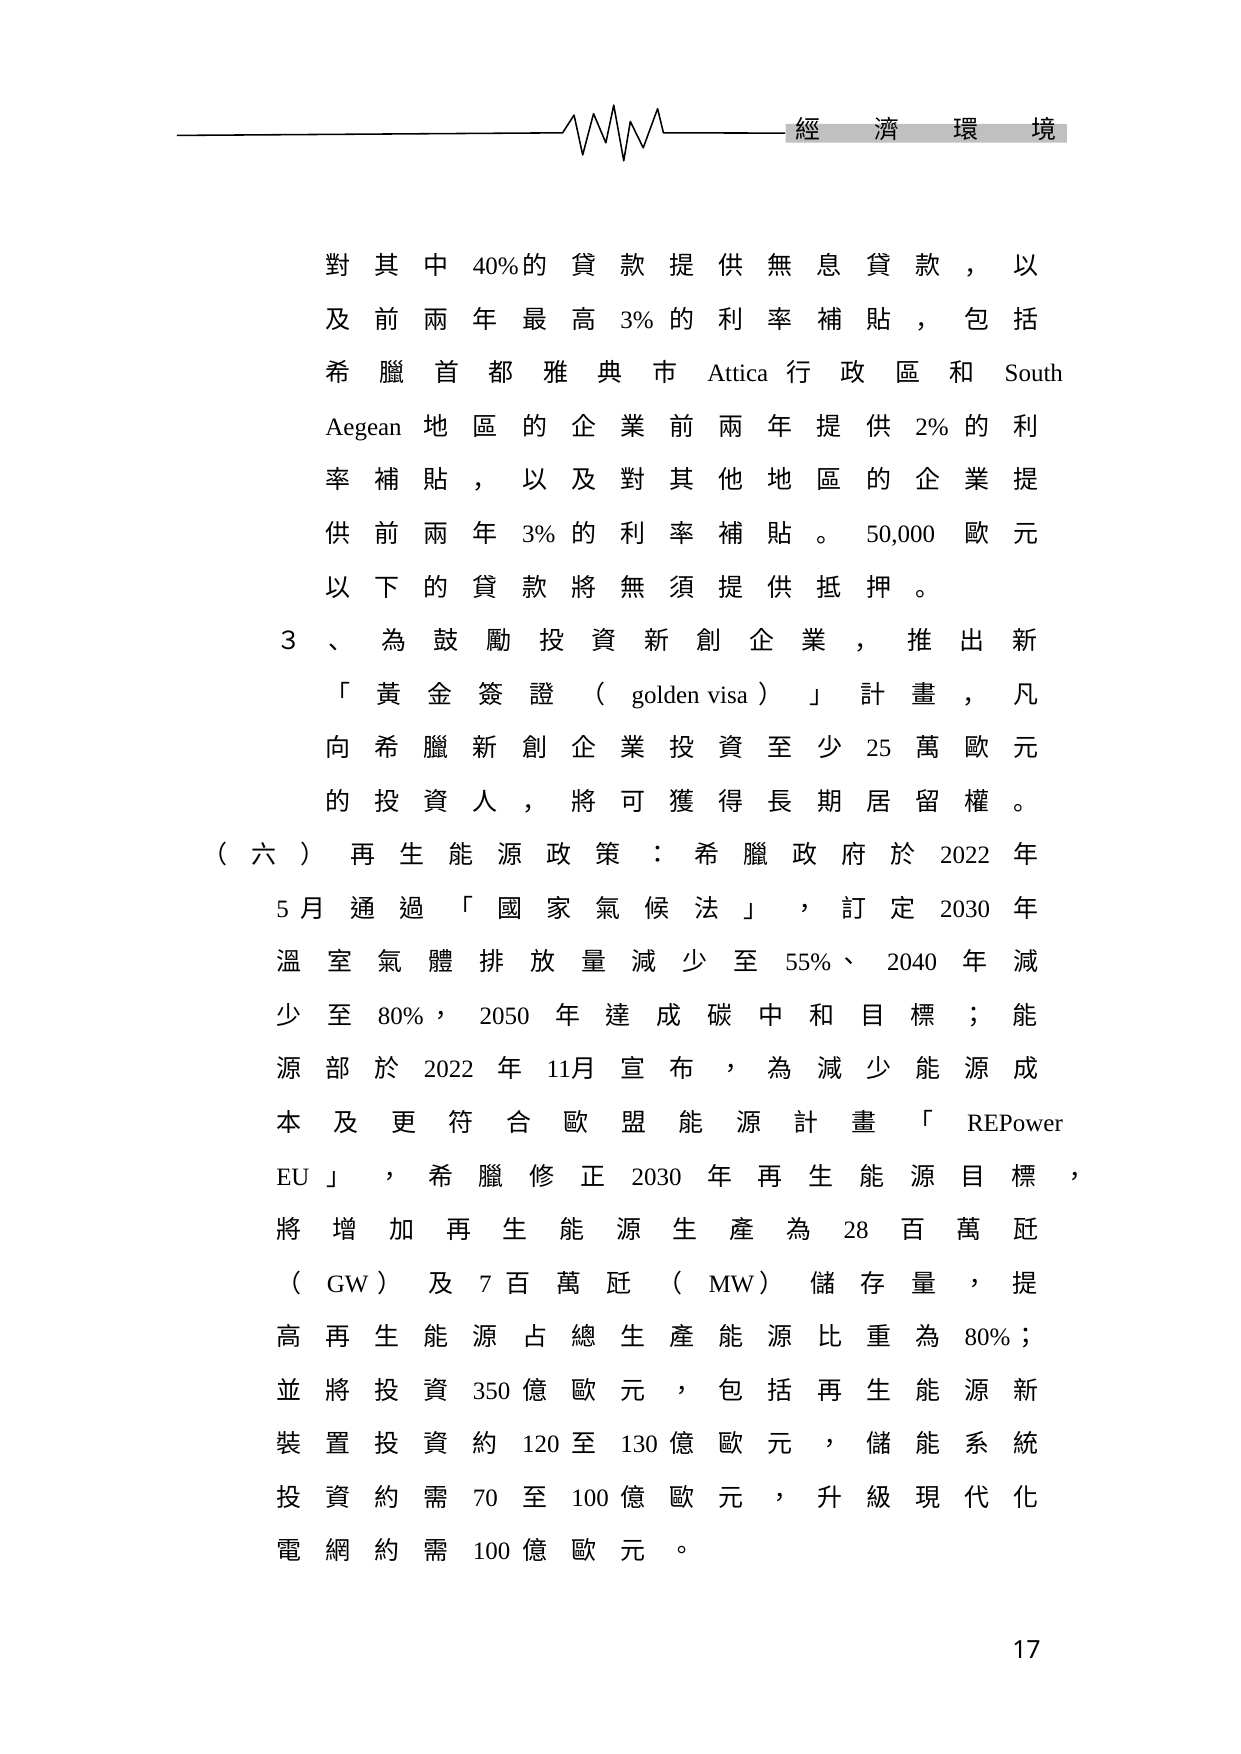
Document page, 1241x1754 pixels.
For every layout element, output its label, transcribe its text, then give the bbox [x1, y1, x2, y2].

text ３、為鼓勵投資新創企業，推出新「黃金簽證（golden visa）」計畫，凡向希臘新創企業投資至少25萬歐元的投資人，將可獲得長期居留權。 [276, 612, 1063, 826]
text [276, 237, 1063, 612]
text （六）再生能源政策：希臘政府於2022年5月通過「國家氣候法」，訂定2030年溫室氣體排放量減少至55%、2040年減少至80%，2050年達成碳中和目標；能源部於2022年11月宣布，為減少能源成本及更符合歐盟能源計畫「REPower EU」，希臘修正2030年再生能源目標，將增加再生能源生產為28百萬瓩（GW）及7百萬瓩（MW）儲存量，提高再生能源占總生產能源比重為80%；並將投資350億歐元，包括再生能源新裝置投資約120至130億歐元，儲能系統投資約需70至100億歐元，升級現代化電網約需100億歐元。 [202, 826, 1063, 1576]
